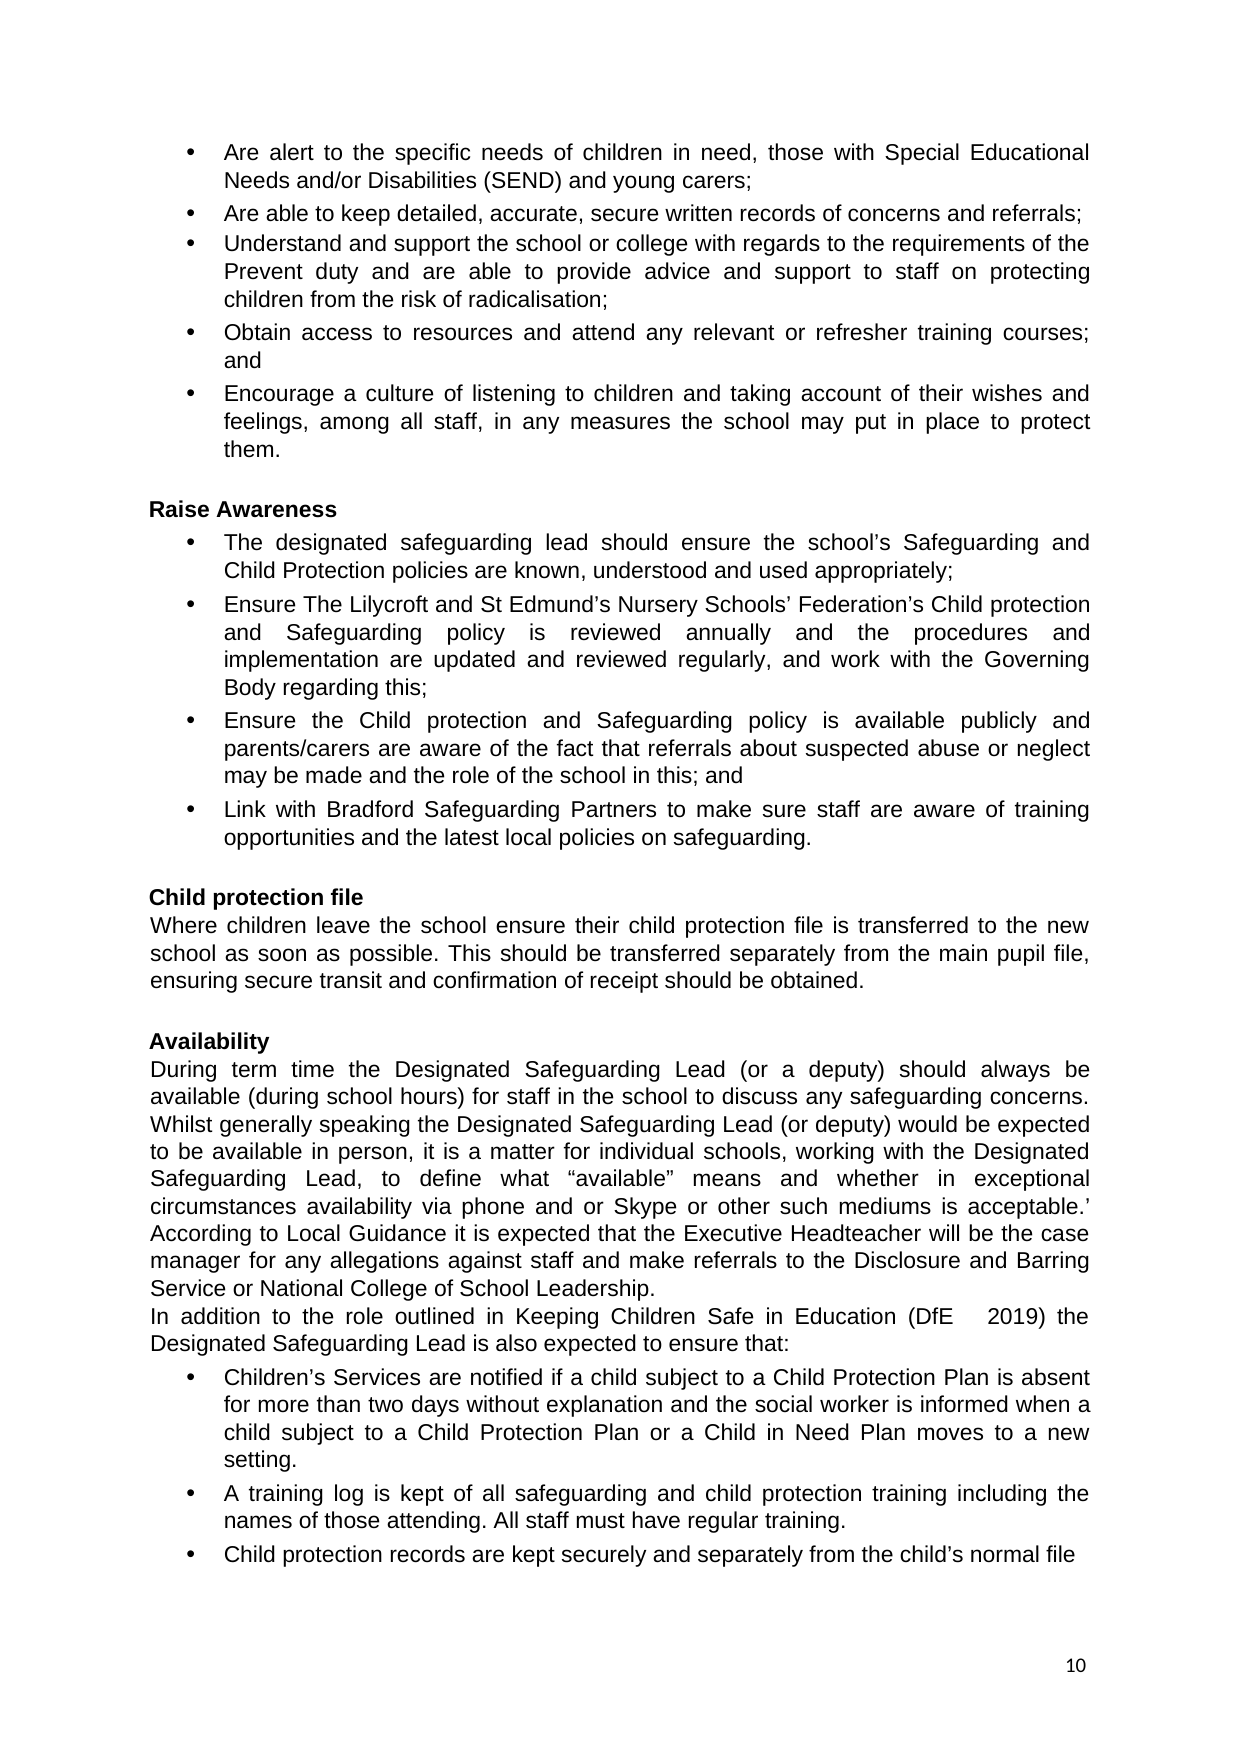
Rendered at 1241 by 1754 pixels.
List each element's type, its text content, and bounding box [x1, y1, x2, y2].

list Ensure the Child protection and Safeguarding policy is available publicly and parents/carers are aware of the fact that referrals about suspected abuse or neglect may be made and the role of the school in this; and [186, 705, 1091, 788]
text During term time the Designated Safeguarding Lead (or a deputy) should always be available (during school hours) for staff in the school to discuss any safeguarding concerns. Whilst generally speaking the Designated Safeguarding Lead (or deputy) would be expected to be available in person, it is a matter for individual schools, working with the Designated Safeguarding Lead, to define what “available” means and whether in exceptional circumstances availability via phone and or Skype or other such mediums is acceptable.’ According to Local Guidance it is expected that the Executive Headteacher will be the case manager for any allegations against staff and make referrals to the Disclosure and Barring Service or National College of School Leadership. [150, 1056, 1091, 1301]
text Where children leave the school ensure their child protection file is transferred to the new school as soon as possible. This should be transferred separately from the main pupil file, ensuring secure transit and confirmation of receipt should be obtained. [150, 912, 1091, 993]
list Are able to keep detailed, accurate, secure written records of concerns and referrals; [186, 198, 1091, 227]
text Raise Awareness [148, 496, 1091, 523]
text Child protection file [148, 884, 1091, 911]
text In addition to the role outlined in Keeping Children Safe in Education (DfE 2019) the Designated Safeguarding Lead is also expected to ensure that: [150, 1303, 1091, 1357]
list Are alert to the specific needs of children in need, those with Special Educational Needs and/or Disabilities (SEND) and young carers; [186, 137, 1091, 193]
list The designated safeguarding lead should ensure the school’s Safeguarding and Child Protection policies are known, understood and used appropriately; [186, 527, 1091, 583]
list Understand and support the school or college with regards to the requirements of the Prevent duty and are able to provide advice and support to staff on protecting children from the risk of radicalisation; [186, 228, 1091, 312]
list Children’s Services are notified if a child subject to a Child Protection Plan is absent for more than two days without explanation and the social worker is informed when a child subject to a Child Protection Plan or a Child in Need Plan moves to a new setting. [186, 1362, 1091, 1473]
list A training log is kept of all safeguarding and child protection training including the names of those attending. All staff must have regular training. [186, 1478, 1091, 1534]
list Ensure The Lilycroft and St Edmund’s Nursery Schools’ Federation’s Child protection and Safeguarding policy is reviewed annually and the procedures and implementation are updated and reviewed regularly, and work with the Governing Body regarding this; [186, 589, 1091, 700]
list Encourage a culture of listening to children and taking account of their wishes and feelings, among all staff, in any measures the school may put in place to protect them. [186, 378, 1091, 462]
list Obtain access to resources and attend any relevant or refresher training courses; and [186, 317, 1091, 373]
list Link with Bradford Safeguarding Partners to make sure staff are aware of training opportunities and the latest local policies on safeguarding. [186, 794, 1091, 850]
list Child protection records are kept securely and separately from the child’s normal file [186, 1539, 1091, 1568]
text Availability [148, 1028, 1091, 1054]
